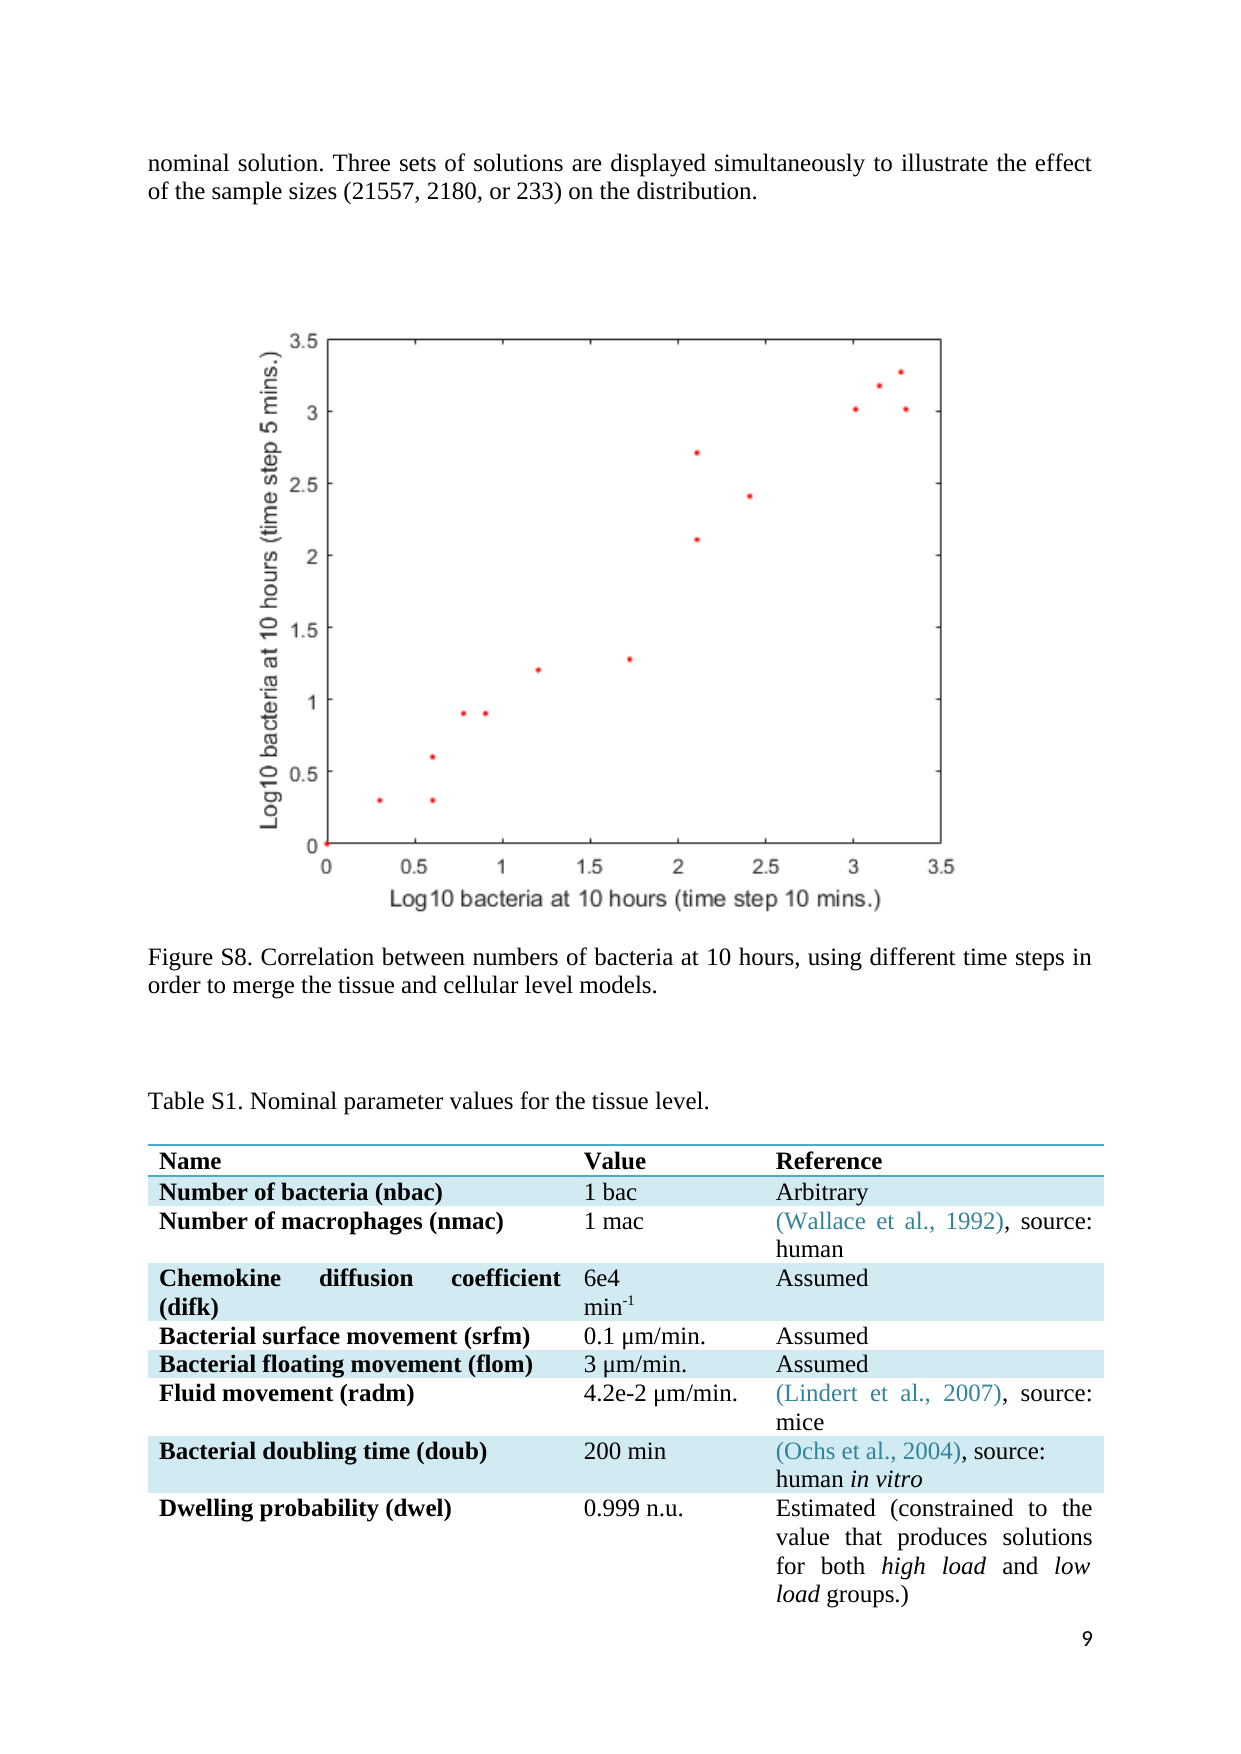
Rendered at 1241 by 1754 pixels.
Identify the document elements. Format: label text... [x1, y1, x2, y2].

table_cell 3 μm/min. [572, 1350, 764, 1378]
table_cell 4.2e-2 μm/min. [572, 1378, 764, 1436]
table_cell Chemokine diffusion coefficient (difk) [148, 1263, 572, 1321]
table_cell 200 min [572, 1436, 764, 1493]
table_cell (Wallace et al., 1992), source: human [764, 1206, 1104, 1263]
table_header Value [572, 1146, 764, 1175]
table_cell 0.999 n.u. [572, 1493, 764, 1608]
table_header Name [148, 1146, 572, 1175]
table_cell Fluid movement (radm) [148, 1378, 572, 1436]
table_cell 1 bac [572, 1177, 764, 1206]
table_cell 1 mac [572, 1206, 764, 1263]
table_cell 6e4 min-1 [572, 1263, 764, 1321]
table_cell Assumed [764, 1263, 1104, 1321]
table_cell 0.1 μm/min. [572, 1321, 764, 1349]
text Figure S8. Correlation between numbers of bacteria at 10 hours, using different time steps in order to merge the tissue and cellular level models. [148, 942, 1093, 999]
table_cell Assumed [764, 1321, 1104, 1349]
table_header Reference [764, 1146, 1104, 1175]
table_cell Number of bacteria (nbac) [148, 1177, 572, 1206]
table_cell Number of macrophages (nmac) [148, 1206, 572, 1263]
table_cell Bacterial surface movement (srfm) [148, 1321, 572, 1349]
table_cell Bacterial floating movement (flom) [148, 1350, 572, 1378]
table_cell Bacterial doubling time (doub) [148, 1436, 572, 1493]
table_cell Arbitrary [764, 1177, 1104, 1206]
picture [224, 292, 1017, 913]
table_cell (Lindert et al., 2007), source: mice [764, 1378, 1104, 1436]
table_cell Dwelling probability (dwel) [148, 1493, 572, 1608]
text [148, 148, 1093, 205]
table_cell Estimated (constrained to the value that produces solutions for both high load and low load groups.) [764, 1493, 1104, 1608]
text Table S1. Nominal parameter values for the tissue level. [148, 1086, 1093, 1115]
table_cell Assumed [764, 1350, 1104, 1378]
table_cell (Ochs et al., 2004), source: human in vitro [764, 1436, 1104, 1493]
